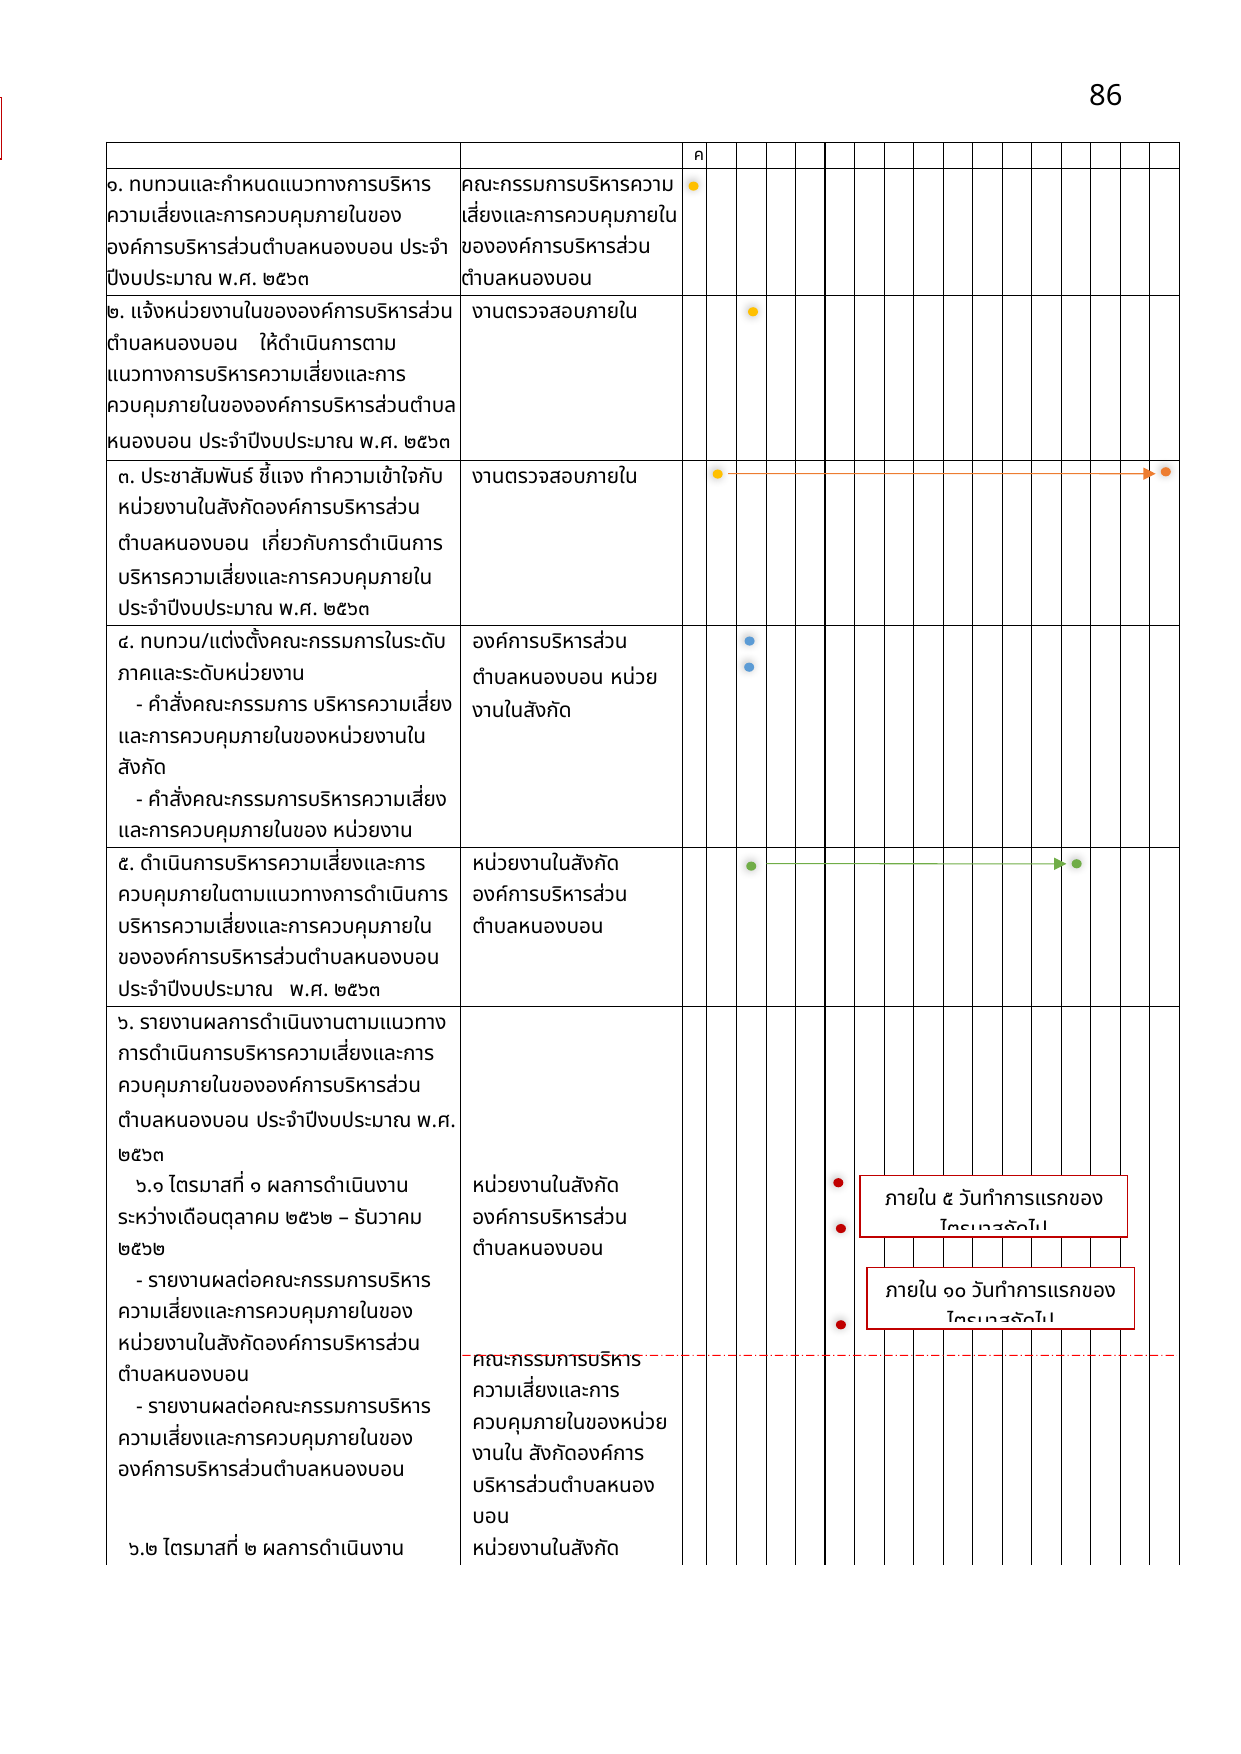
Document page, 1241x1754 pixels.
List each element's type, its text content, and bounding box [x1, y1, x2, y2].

table_cell [1091, 296, 1120, 460]
table_cell [767, 865, 795, 1006]
table_cell [1062, 475, 1090, 625]
table_cell [944, 1330, 972, 1533]
table_cell [1003, 475, 1031, 625]
table_cell [683, 461, 706, 625]
table_cell [973, 475, 1002, 625]
table_cell [737, 296, 766, 460]
table_cell [826, 626, 854, 847]
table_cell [461, 1533, 682, 1565]
table_cell [1032, 475, 1061, 625]
table_cell คณะกรรมการบริหารความเสี่ยงและการควบคุมภายในขององค์การบริหารส่วนตำบลหนองบอน [461, 169, 682, 295]
table_cell [1032, 865, 1061, 1006]
table_cell [826, 296, 854, 460]
table_cell [1091, 626, 1120, 847]
table_cell [1062, 1007, 1090, 1171]
table_cell งานตรวจสอบภายใน [461, 296, 682, 460]
table_cell [1091, 1238, 1120, 1267]
table_cell [1062, 169, 1090, 295]
table_cell [767, 1007, 795, 1171]
table_cell [1150, 848, 1179, 1006]
table_cell [914, 848, 943, 863]
table_cell [973, 848, 1002, 863]
table_cell [767, 848, 795, 863]
table_cell [1032, 626, 1061, 847]
table_cell [1062, 1533, 1090, 1565]
table_cell พ.ย [1121, 143, 1149, 168]
table_cell [885, 865, 913, 1006]
table_cell [796, 865, 824, 1006]
table_cell [1091, 475, 1120, 625]
table_cell [1150, 626, 1179, 847]
table_cell เม.ย [914, 143, 943, 168]
table_cell [1150, 1171, 1179, 1533]
table_cell [855, 475, 884, 625]
table_cell [944, 1171, 972, 1175]
table_cell [1062, 1238, 1090, 1267]
table_cell [1003, 1171, 1031, 1175]
table_cell [1091, 1007, 1120, 1171]
table_cell [1003, 296, 1031, 460]
table_cell [885, 1171, 913, 1175]
table_cell [1032, 169, 1061, 295]
table_cell [1091, 169, 1120, 295]
table_cell [1091, 1533, 1120, 1565]
table_cell [914, 626, 943, 847]
table_cell [914, 865, 943, 1006]
table_cell [826, 865, 854, 1006]
table_cell ธ.ค [796, 143, 824, 168]
table_cell [1003, 1007, 1031, 1171]
table_cell [737, 475, 766, 625]
table_cell [914, 1238, 943, 1267]
table_cell [796, 626, 824, 847]
table_cell [944, 296, 972, 460]
table_cell [1003, 626, 1031, 847]
table_cell [683, 1533, 706, 1565]
table_cell [973, 626, 1002, 847]
table_cell [973, 461, 1002, 473]
table_cell [796, 296, 824, 460]
table_cell [826, 1533, 854, 1565]
table_cell ส.ค [1032, 143, 1061, 168]
table_cell [767, 626, 795, 847]
table_cell หน่วยงานในสังกัดองค์การบริหารส่วนตำบลหนองบอน คณะกรรมการบริหารความเสี่ยงและการควบคุมภายในของหน่วยงานใน สังกัดองค์การบริหารส่วนตำบลหนองบอน [461, 1171, 682, 1533]
table_cell [973, 1007, 1002, 1171]
table_cell [767, 296, 795, 460]
table_cell ก.พ [855, 143, 884, 168]
table_cell [1150, 169, 1179, 295]
table_cell ๕. ดำเนินการบริหารความเสี่ยงและการควบคุมภายในตามแนวทางการดำเนินการบริหารความเสี่ยงและการควบคุมภายในขององค์การบริหารส่วนตำบลหนองบอน ประจำปีงบประมาณ พ.ศ. ๒๕๖๓ [107, 848, 460, 1006]
table_cell [1003, 1330, 1031, 1533]
table_cell [683, 1171, 706, 1533]
table_cell [683, 848, 706, 1006]
table_cell [1032, 1238, 1061, 1267]
table_cell [914, 296, 943, 460]
table_cell [885, 848, 913, 863]
table_cell [1032, 296, 1061, 460]
table_cell [973, 169, 1002, 295]
table_cell ก.ย [707, 143, 736, 168]
table_cell [855, 848, 884, 863]
table_cell [1091, 1171, 1120, 1175]
table_cell [1062, 1171, 1090, 1175]
table_cell [855, 169, 884, 295]
table_cell [855, 1533, 884, 1565]
table_cell ก.ค [1003, 143, 1031, 168]
table_cell [1003, 461, 1031, 473]
table_cell ม.ค [826, 143, 854, 168]
table_cell [737, 1171, 766, 1533]
table_cell [826, 848, 854, 863]
table_cell [1150, 296, 1179, 460]
table_cell [1003, 848, 1031, 863]
table_cell [767, 475, 795, 625]
table_cell [707, 461, 736, 625]
table_cell [1121, 848, 1149, 1006]
table_cell ๑. ทบทวนและกำหนดแนวทางการบริหารความเสี่ยงและการควบคุมภายในขององค์การบริหารส่วนตำบลหนองบอน ประจำปีงบประมาณ พ.ศ. ๒๕๖๓ [107, 169, 460, 295]
table_cell [914, 169, 943, 295]
table_cell [1121, 1171, 1149, 1533]
table_cell ๒. แจ้งหน่วยงานในขององค์การบริหารส่วนตำบลหนองบอน ให้ดำเนินการตามแนวทางการบริหารความเสี่ยงและการควบคุมภายในขององค์การบริหารส่วนตำบลหนองบอน ประจำปีงบประมาณ พ.ศ. ๒๕๖๓ [107, 296, 460, 460]
table_cell [914, 1007, 943, 1171]
table_cell [1121, 626, 1149, 847]
table_cell [767, 461, 795, 473]
table_cell [885, 296, 913, 460]
table_cell [737, 461, 766, 473]
table_cell [796, 169, 824, 295]
table_cell [1062, 461, 1090, 473]
table_cell [1091, 1330, 1120, 1533]
table_cell [944, 848, 972, 863]
table_cell [707, 626, 736, 847]
table_cell [737, 626, 766, 847]
table_cell [855, 865, 884, 1006]
table_cell [885, 475, 913, 625]
table_cell [1121, 296, 1149, 460]
table_cell [683, 1007, 706, 1171]
table_cell ๓. ประชาสัมพันธ์ ชี้แจง ทำความเข้าใจกับหน่วยงานในสังกัดองค์การบริหารส่วนตำบลหนองบอน เกี่ยวกับการดำเนินการบริหารความเสี่ยงและการควบคุมภายใน ประจำปีงบประมาณ พ.ศ. ๒๕๖๓ [107, 461, 460, 625]
table_cell [885, 626, 913, 847]
table_cell ธ.ค [1150, 143, 1179, 168]
table_cell ๖. รายงานผลการดำเนินงานตามแนวทางการดำเนินการบริหารความเสี่ยงและการควบคุมภายในขององค์การบริหารส่วนตำบลหนองบอน ประจำปีงบประมาณ พ.ศ. ๒๕๖๓ [107, 1007, 460, 1171]
table_cell [826, 461, 854, 473]
table_cell [1121, 169, 1149, 295]
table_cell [107, 1533, 460, 1565]
table_cell ส.ค [683, 143, 706, 168]
table_cell [707, 1533, 736, 1565]
table_cell [683, 626, 706, 847]
table_cell [944, 1238, 972, 1267]
table_cell [855, 296, 884, 460]
table_cell องค์การบริหารส่วนตำบลหนองบอน หน่วยงานในสังกัด [461, 626, 682, 847]
table_cell [767, 169, 795, 295]
table_cell [826, 1171, 854, 1533]
table_cell [885, 169, 913, 295]
table_cell [1150, 1007, 1179, 1171]
table_cell [707, 848, 736, 1006]
table_cell หน่วยงานในสังกัดองค์การบริหารส่วนตำบลหนองบอน [461, 848, 682, 1006]
table_cell [885, 461, 913, 473]
table_cell [914, 1533, 943, 1565]
table_cell [1062, 1330, 1090, 1533]
table_cell [796, 475, 824, 625]
table_cell [1150, 1533, 1179, 1565]
table_cell [1062, 626, 1090, 847]
table_cell [796, 461, 824, 473]
table_cell [1121, 1533, 1149, 1565]
table_cell [1003, 865, 1031, 1006]
table_cell [1003, 1238, 1031, 1267]
table_cell [707, 296, 736, 460]
table_cell [885, 1238, 913, 1267]
table_cell [944, 1007, 972, 1171]
table_cell [767, 1533, 795, 1565]
table_cell [737, 848, 766, 1006]
table_cell [1062, 848, 1090, 1006]
table_cell [767, 1171, 795, 1533]
table_cell [796, 1007, 824, 1171]
table_cell [796, 1533, 824, 1565]
table_cell [1032, 1533, 1061, 1565]
table_cell ๔. ทบทวน/แต่งตั้งคณะกรรมการในระดับภาคและระดับหน่วยงาน - คำสั่งคณะกรรมการ บริหารความเสี่ยงและการควบคุมภายในของหน่วยงานในสังกัด - คำสั่งคณะกรรมการบริหารความเสี่ยงและการควบคุมภายในของ หน่วยงาน [107, 626, 460, 847]
table_cell [1003, 1533, 1031, 1565]
table_cell [885, 1330, 913, 1533]
table_cell [973, 1238, 1002, 1267]
table_cell [973, 296, 1002, 460]
table_cell [855, 461, 884, 473]
table_cell [1032, 1330, 1061, 1533]
table_cell [973, 865, 1002, 1006]
table_cell [944, 475, 972, 625]
table_cell [796, 848, 824, 863]
table_cell [737, 1007, 766, 1171]
table_cell [737, 1533, 766, 1565]
table_cell [683, 169, 706, 295]
table_cell [826, 475, 854, 625]
table_cell [914, 461, 943, 473]
table_cell [1062, 296, 1090, 460]
table_cell [885, 1533, 913, 1565]
table_cell [826, 169, 854, 295]
table_cell มี.ค [885, 143, 913, 168]
table_cell [1003, 169, 1031, 295]
table_cell [944, 169, 972, 295]
table_cell พ.ย [767, 143, 795, 168]
table_cell [1091, 848, 1120, 1006]
table_cell [826, 1007, 854, 1171]
table_cell ต.ค [1091, 143, 1120, 168]
table_cell [1121, 1007, 1149, 1171]
table_cell ๖.๑ ไตรมาสที่ ๑ ผลการดำเนินงานระหว่างเดือนตุลาคม ๒๕๖๒ – ธันวาคม ๒๕๖๒ - รายงานผลต่อคณะกรรมการบริหารความเสี่ยงและการควบคุมภายในของหน่วยงานในสังกัดองค์การบริหารส่วนตำบลหนองบอน - รายงานผลต่อคณะกรรมการบริหารความเสี่ยงและการควบคุมภายในขององค์การบริหารส่วนตำบลหนองบอน [107, 1171, 460, 1533]
table_cell [707, 1171, 736, 1533]
table_cell [1032, 1171, 1061, 1175]
table_cell [973, 1330, 1002, 1533]
table_cell [885, 1007, 913, 1171]
table_cell ก.ย [1062, 143, 1090, 168]
table_cell [1032, 1007, 1061, 1171]
table_cell [461, 1007, 682, 1171]
table_cell [1150, 461, 1179, 625]
table_cell พ.ค [944, 143, 972, 168]
table_cell [973, 1171, 1002, 1175]
table_cell [1121, 461, 1149, 473]
table_cell [914, 1330, 943, 1533]
table_cell [1091, 461, 1120, 473]
table_cell [1121, 475, 1149, 625]
table_cell [914, 475, 943, 625]
table_cell ต.ค [737, 143, 766, 168]
table_cell [914, 1171, 943, 1175]
table_cell [944, 626, 972, 847]
table_cell [855, 626, 884, 847]
table_cell [1032, 461, 1061, 473]
table_cell [944, 1533, 972, 1565]
table_cell [944, 461, 972, 473]
table_cell [707, 1007, 736, 1171]
table_cell งานตรวจสอบภายใน [461, 461, 682, 625]
table_cell [855, 1007, 884, 1171]
table_cell [973, 1533, 1002, 1565]
table_cell [944, 865, 972, 1006]
table_cell [737, 169, 766, 295]
table_cell [707, 169, 736, 295]
table_cell [683, 296, 706, 460]
table_cell มิ.ย [973, 143, 1002, 168]
table_cell [796, 1171, 824, 1533]
table_cell [1032, 848, 1061, 863]
table_cell [855, 1171, 884, 1533]
